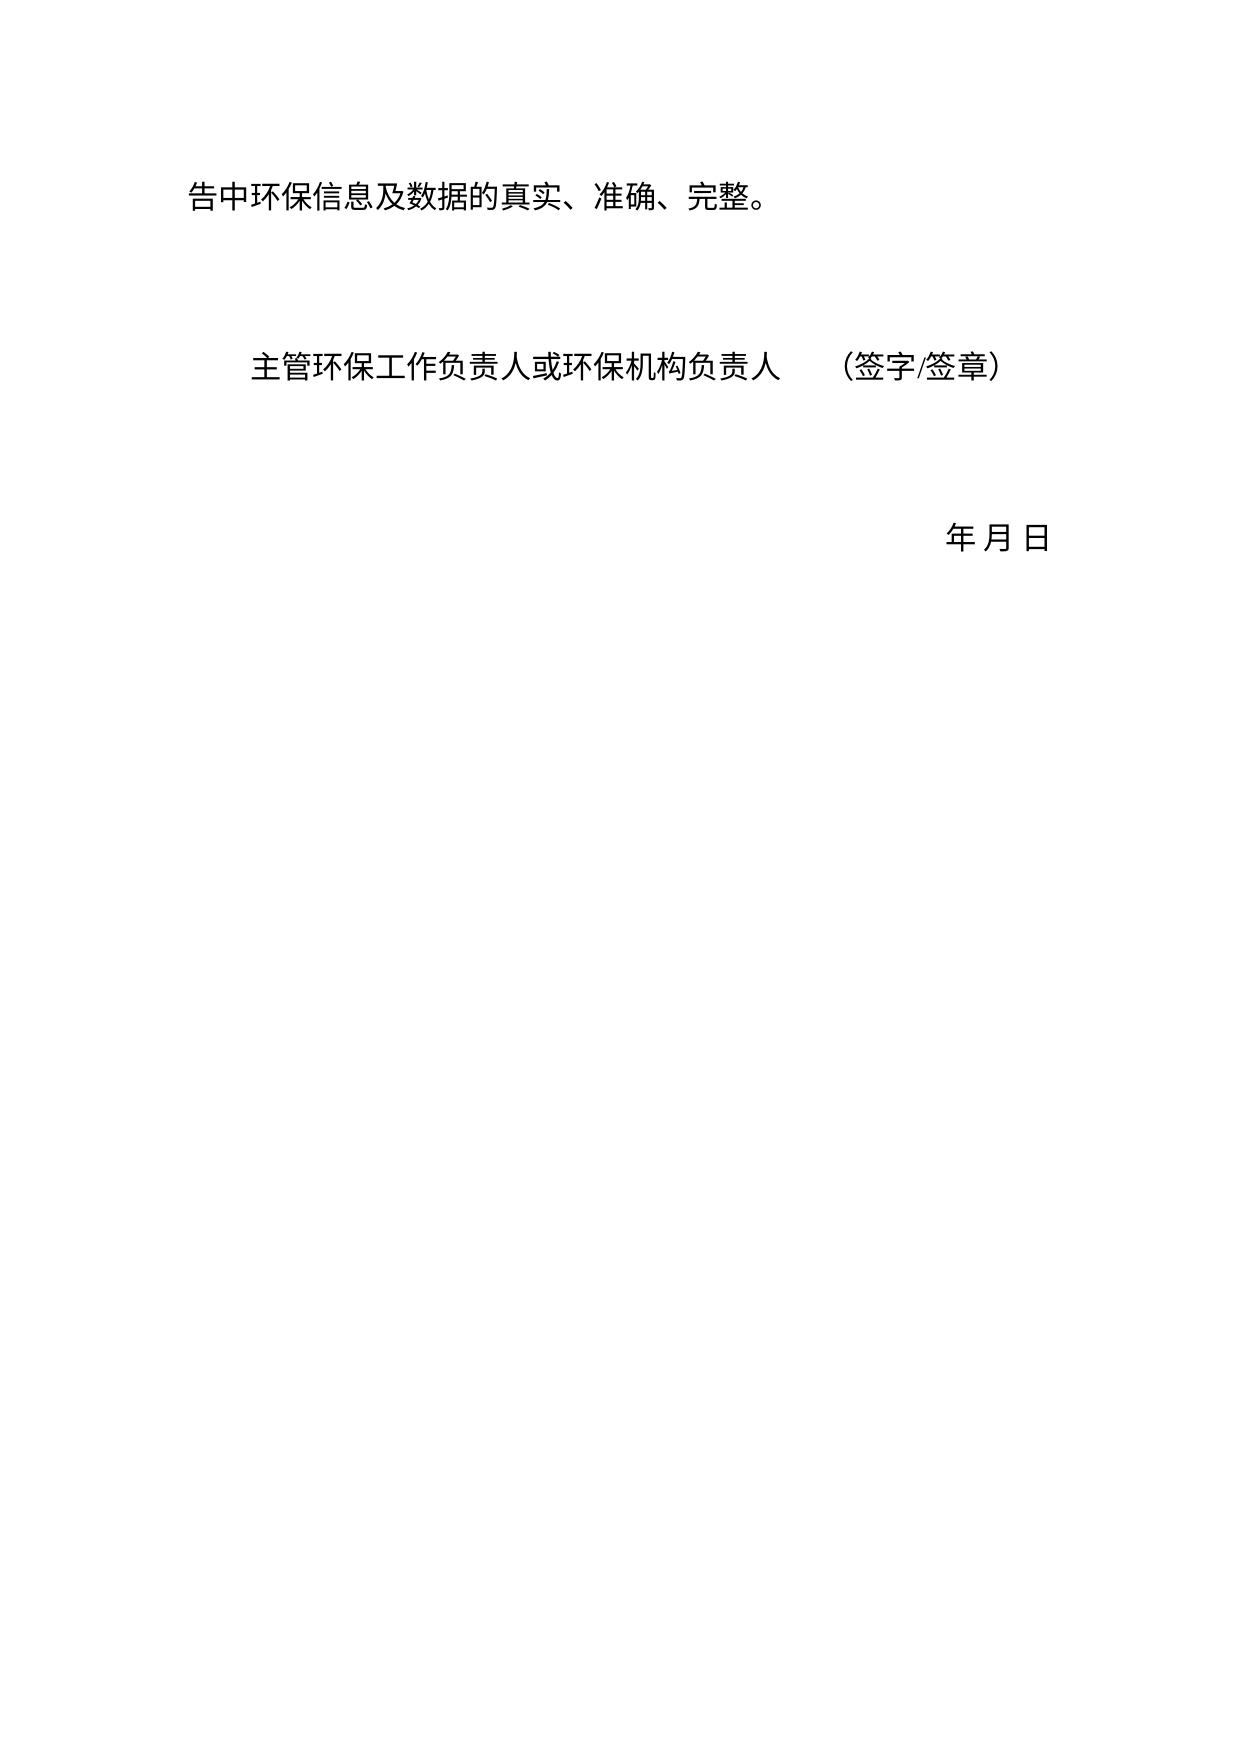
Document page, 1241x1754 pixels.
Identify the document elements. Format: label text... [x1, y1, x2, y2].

text 年 月 日 [187, 503, 1053, 568]
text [187, 162, 1053, 227]
text 主管环保工作负责人或环保机构负责人 （签字/签章） [187, 332, 1053, 397]
